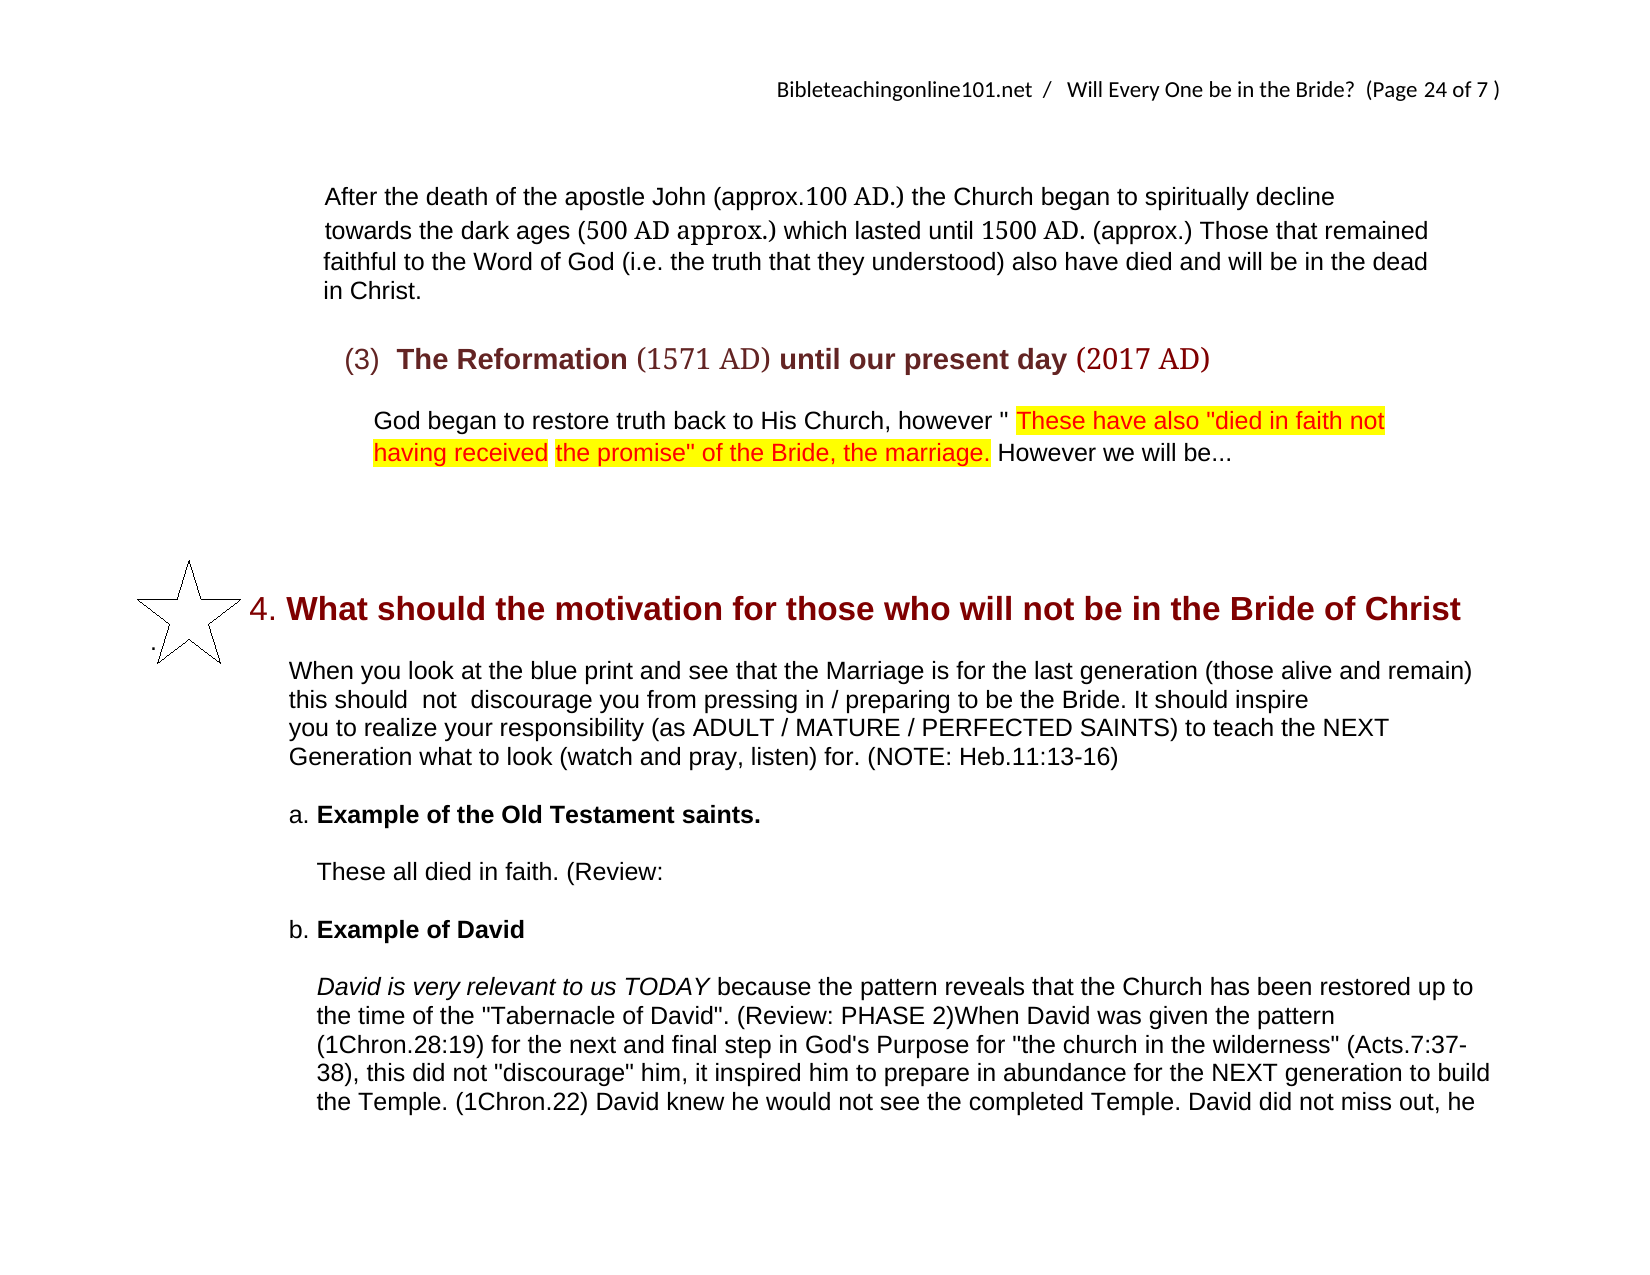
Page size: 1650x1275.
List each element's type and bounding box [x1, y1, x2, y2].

text [150, 150, 1500, 469]
text [150, 556, 1500, 1116]
